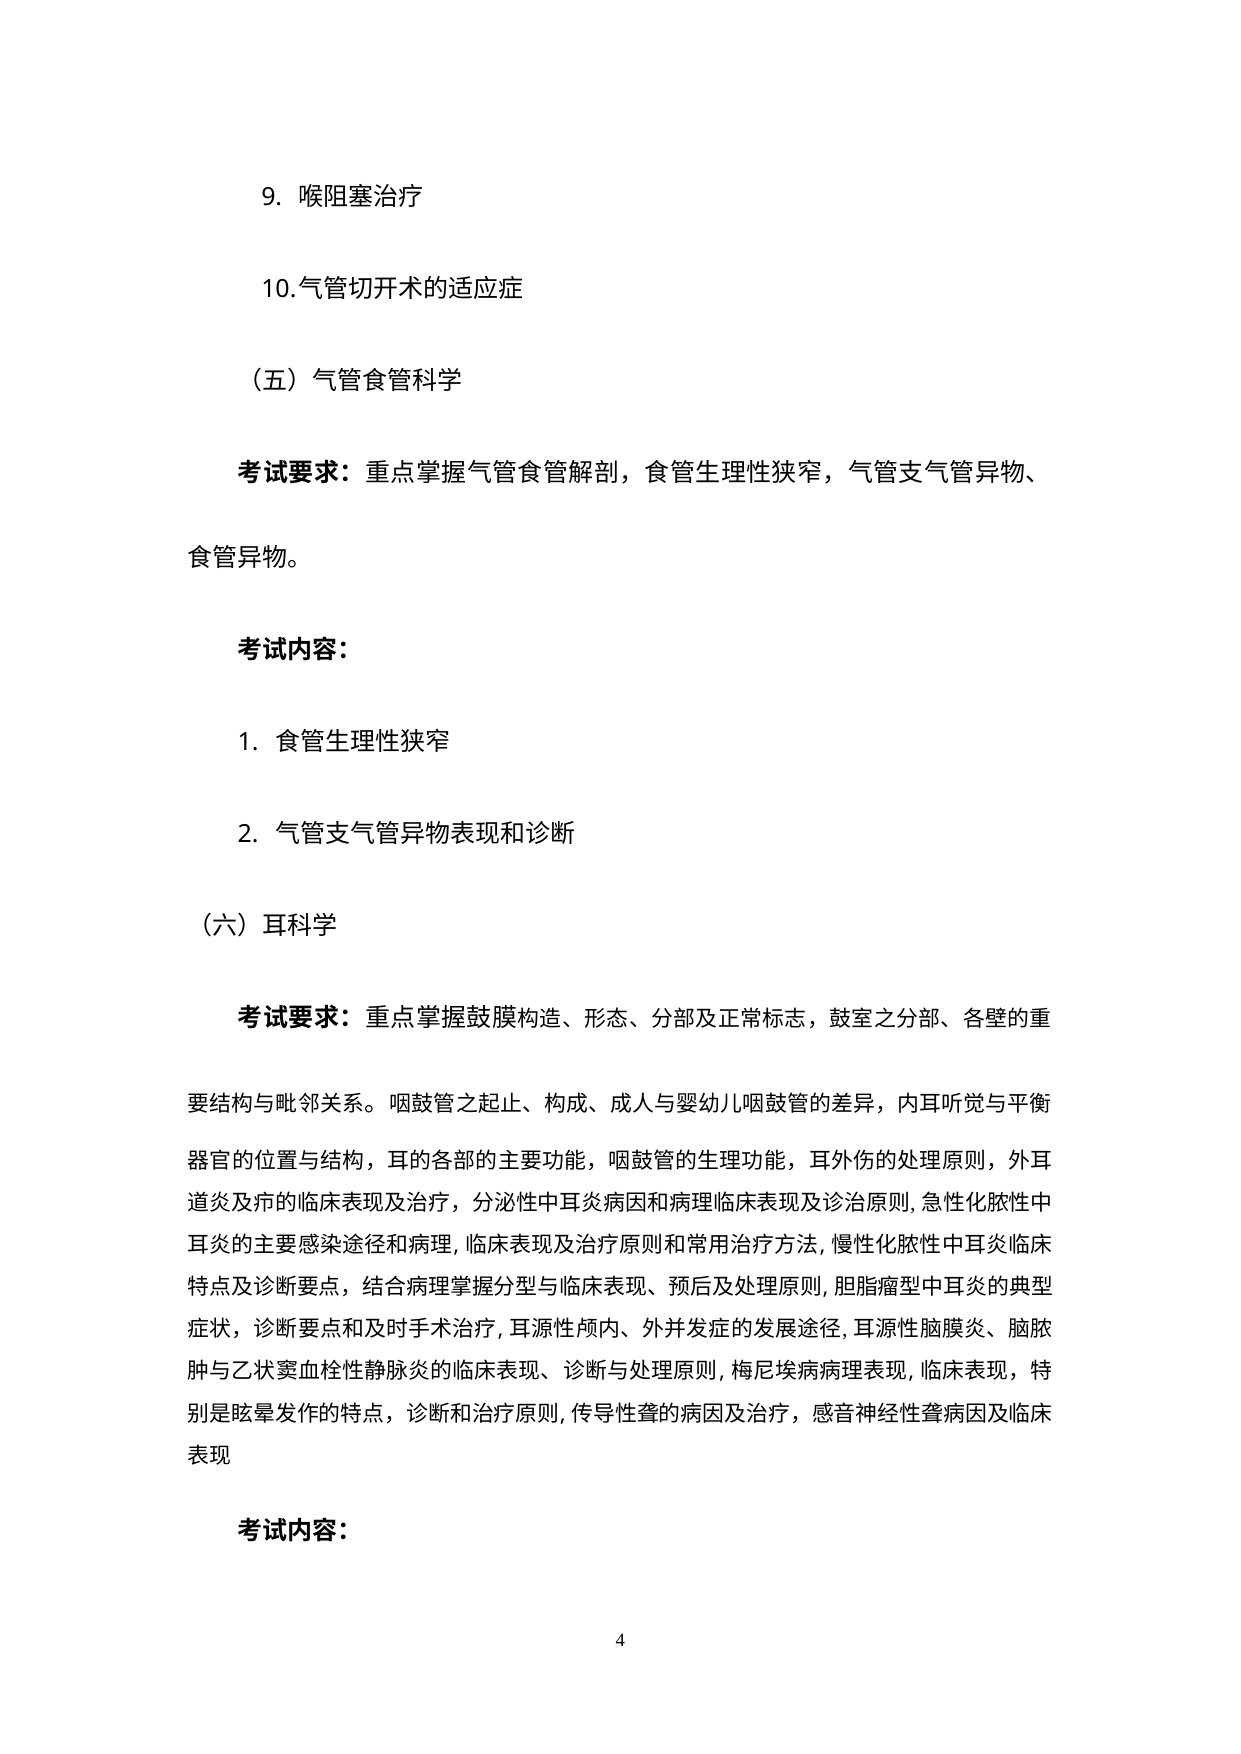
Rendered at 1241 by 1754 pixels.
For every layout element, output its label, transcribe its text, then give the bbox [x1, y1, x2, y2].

text 考试要求：重点掌握气管食管解剖，食管生理性狭窄，气管支气管异物、食管异物。 [187, 438, 1053, 588]
text 考试内容： [187, 1496, 1053, 1561]
text （五）气管食管科学 [187, 346, 1053, 411]
text 考试内容： [187, 615, 1053, 680]
text （六）耳科学 [187, 891, 1053, 956]
list 喉阻塞治疗 [261, 162, 1053, 227]
list 气管支气管异物表现和诊断 [237, 799, 1053, 864]
list 食管生理性狭窄 [237, 707, 1053, 772]
list 气管切开术的适应症 [261, 254, 1053, 319]
text 考试要求：重点掌握鼓膜构造、形态、分部及正常标志，鼓室之分部、各壁的重要结构与毗邻关系。咽鼓管之起止、构成、成人与婴幼儿咽鼓管的差异，内耳听觉与平衡器官的位置与结构，耳的各部的主要功能，咽鼓管的生理功能，耳外伤的处理原则，外耳道炎及疖的临床表现及治疗，分泌性中耳炎病因和病理临床表现及诊治原则, 急性化脓性中耳炎的主要感染途径和病理, 临床表现及治疗原则和常用治疗方法, 慢性化脓性中耳炎临床特点及诊断要点，结合病理掌握分型与临床表现、预后及处理原则, 胆脂瘤型中耳炎的典型症状，诊断要点和及时手术治疗, 耳源性颅内、外并发症的发展途径, 耳源性脑膜炎、脑脓肿与乙状窦血栓性静脉炎的临床表现、诊断与处理原则, 梅尼埃病病理表现, 临床表现，特别是眩晕发作的特点，诊断和治疗原则, 传导性聋的病因及治疗，感音神经性聋病因及临床表现 [187, 983, 1053, 1470]
